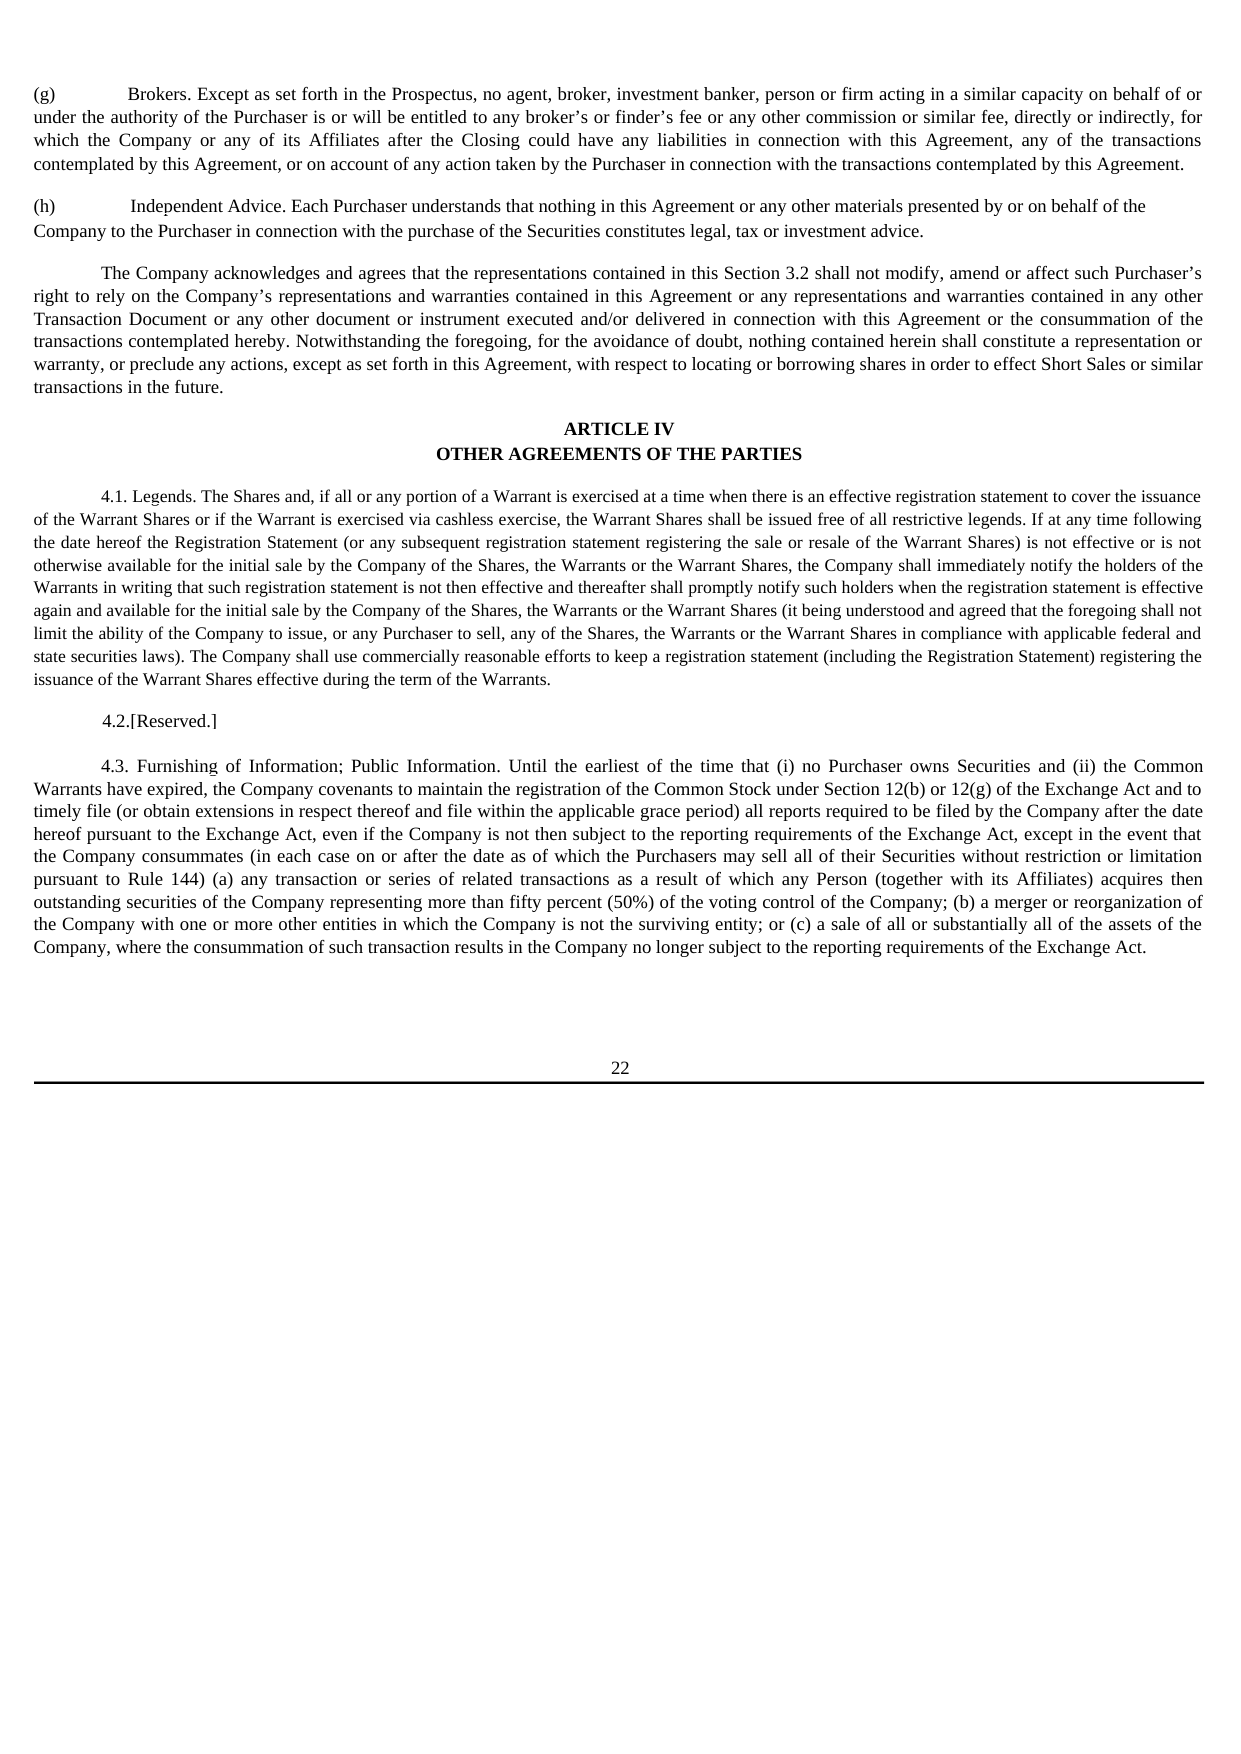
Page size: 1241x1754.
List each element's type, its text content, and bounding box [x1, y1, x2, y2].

text 4.1. Legends. The Shares and, if all or any portion of a Warrant is exercised at a time when there is an effective registration statement to cover the issuance of the Warrant Shares or if the Warrant is exercised via cashless exercise, the Warrant Shares shall be issued free of all restrictive legends. If at any time following the date hereof the Registration Statement (or any subsequent registration statement registering the sale or resale of the Warrant Shares) is not effective or is not otherwise available for the initial sale by the Company of the Shares, the Warrants or the Warrant Shares, the Company shall immediately notify the holders of the Warrants in writing that such registration statement is not then effective and thereafter shall promptly notify such holders when the registration statement is effective again and available for the initial sale by the Company of the Shares, the Warrants or the Warrant Shares (it being understood and agreed that the foregoing shall not limit the ability of the Company to issue, or any Purchaser to sell, any of the Shares, the Warrants or the Warrant Shares in compliance with applicable federal and state securities laws). The Company shall use commercially reasonable efforts to keep a registration statement (including the Registration Statement) registering the issuance of the Warrant Shares effective during the term of the Warrants. [33, 486, 1205, 689]
text 22 [33, 1057, 1207, 1078]
text ARTICLE IV [33, 418, 1205, 439]
text OTHER AGREEMENTS OF THE PARTIES [33, 442, 1205, 464]
text The Company acknowledges and agrees that the representations contained in this Section 3.2 shall not modify, amend or affect such Purchaser’s right to rely on the Company’s representations and warranties contained in this Agreement or any representations and warranties contained in any other Transaction Document or any other document or instrument executed and/or delivered in connection with this Agreement or the consummation of the transactions contemplated hereby. Notwithstanding the foregoing, for the avoidance of doubt, nothing contained herein shall constitute a representation or warranty, or preclude any actions, except as set forth in this Agreement, with respect to locating or borrowing shares in order to effect Short Sales or similar transactions in the future. [33, 262, 1205, 397]
text 4.2.[Reserved.] [102, 710, 1205, 731]
text 4.3. Furnishing of Information; Public Information. Until the earliest of the time that (i) no Purchaser owns Securities and (ii) the Common Warrants have expired, the Company covenants to maintain the registration of the Common Stock under Section 12(b) or 12(g) of the Exchange Act and to timely file (or obtain extensions in respect thereof and file within the applicable grace period) all reports required to be filed by the Company after the date hereof pursuant to the Exchange Act, even if the Company is not then subject to the reporting requirements of the Exchange Act, except in the event that the Company consummates (in each case on or after the date as of which the Purchasers may sell all of their Securities without restriction or limitation pursuant to Rule 144) (a) any transaction or series of related transactions as a result of which any Person (together with its Affiliates) acquires then outstanding securities of the Company representing more than fifty percent (50%) of the voting control of the Company; (b) a merger or reorganization of the Company with one or more other entities in which the Company is not the surviving entity; or (c) a sale of all or substantially all of the assets of the Company, where the consummation of such transaction results in the Company no longer subject to the reporting requirements of the Exchange Act. [33, 755, 1205, 957]
list Independent Advice. Each Purchaser understands that nothing in this Agreement or any other materials presented by or on behalf of the Company to the Purchaser in connection with the purchase of the Securities constitutes legal, tax or investment advice. [33, 194, 1205, 241]
list Brokers. Except as set forth in the Prospectus, no agent, broker, investment banker, person or firm acting in a similar capacity on behalf of or under the authority of the Purchaser is or will be entitled to any broker’s or finder’s fee or any other commission or similar fee, directly or indirectly, for which the Company or any of its Affiliates after the Closing could have any liabilities in connection with this Agreement, any of the transactions contemplated by this Agreement, or on account of any action taken by the Purchaser in connection with the transactions contemplated by this Agreement. [33, 83, 1205, 174]
